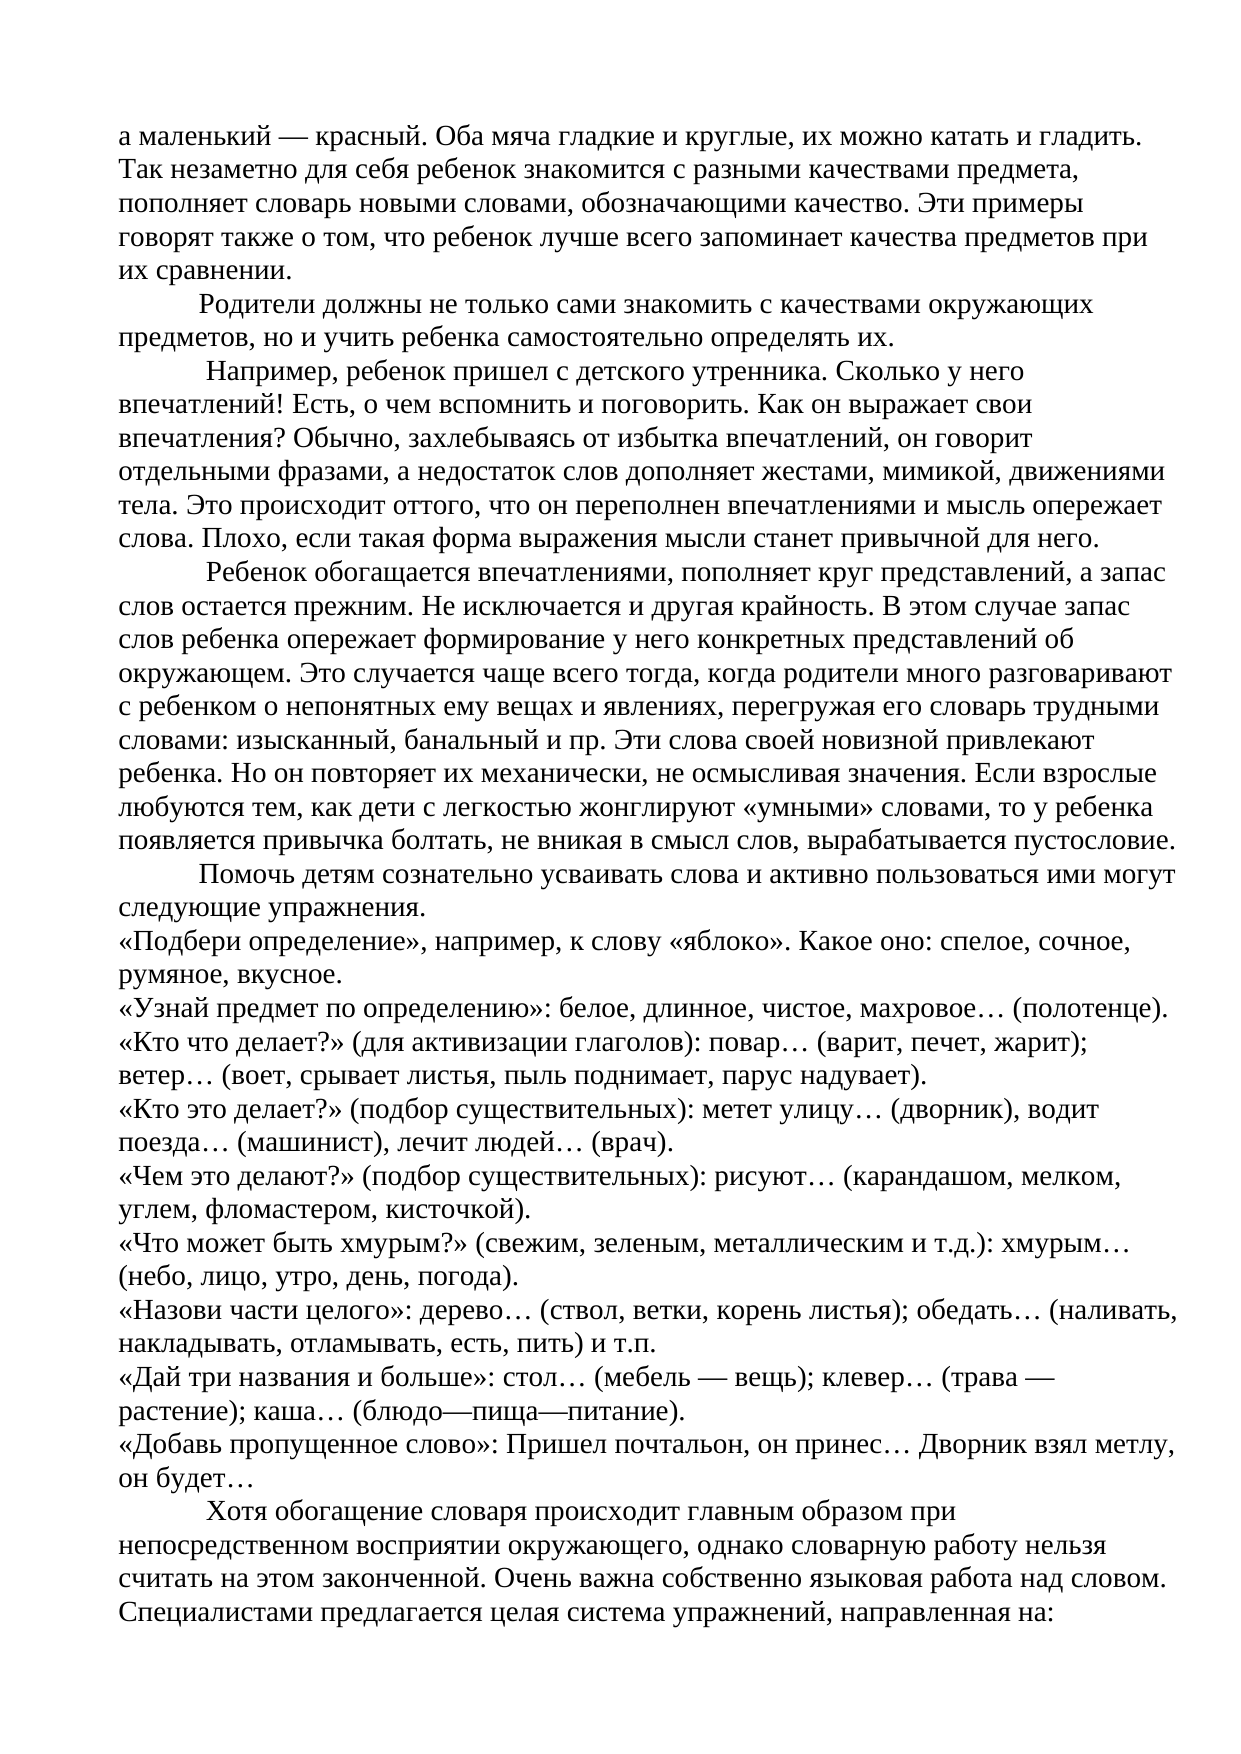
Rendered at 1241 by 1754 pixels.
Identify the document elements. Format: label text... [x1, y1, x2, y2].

text «Назови части целого»: дерево… (ствол, ветки, корень листья); обедать… (наливать, накладывать, отламывать, есть, пить) и т.п. [118, 1292, 1181, 1359]
text Например, ребенок пришел с детского утренника. Сколько у него впечатлений! Есть, о чем вспомнить и поговорить. Как он выражает свои впечатления? Обычно, захлебываясь от избытка впечатлений, он говорит отдельными фразами, а недостаток слов дополняет жестами, мимикой, движениями тела. Это происходит оттого, что он переполнен впечатлениями и мысль опережает слова. Плохо, если такая форма выражения мысли станет привычной для него. [118, 353, 1181, 554]
text Помочь детям сознательно усваивать слова и активно пользоваться ими могут следующие упражнения. [118, 856, 1181, 923]
text Родители должны не только сами знакомить с качествами окружающих предметов, но и учить ребенка самостоятельно определять их. [118, 286, 1181, 353]
text «Добавь пропущенное слово»: Пришел почтальон, он принес… Дворник взял метлу, он будет… [118, 1426, 1181, 1493]
text «Чем это делают?» (подбор существительных): рисуют… (карандашом, мелком, углем, фломастером, кисточкой). [118, 1158, 1181, 1225]
text «Узнай предмет по определению»: белое, длинное, чистое, махровое… (полотенце). [118, 990, 1181, 1024]
text «Кто это делает?» (подбор существительных): метет улицу… (дворник), водит поезда… (машинист), лечит людей… (врач). [118, 1091, 1181, 1158]
text «Подбери определение», например, к слову «яблоко». Какое оно: спелое, сочное, румяное, вкусное. [118, 923, 1181, 990]
text Ребенок обогащается впечатлениями, пополняет круг представлений, а запас слов остается прежним. Не исключается и другая крайность. В этом случае запас слов ребенка опережает формирование у него конкретных представлений об окружающем. Это случается чаще всего тогда, когда родители много разговаривают с ребенком о непонятных ему вещах и явлениях, перегружая его словарь трудными словами: изысканный, банальный и пр. Эти слова своей новизной привлекают ребенка. Но он повторяет их механически, не осмысливая значения. Если взрослые любуются тем, как дети с легкостью жонглируют «умными» словами, то у ребенка появляется привычка болтать, не вникая в смысл слов, вырабатывается пустословие. [118, 554, 1181, 856]
text «Дай три названия и больше»: стол… (мебель — вещь); клевер… (трава — растение); каша… (блюдо—пища—питание). [118, 1359, 1181, 1426]
text «Кто что делает?» (для активизации глаголов): повар… (варит, печет, жарит); ветер… (воет, срывает листья, пыль поднимает, парус надувает). [118, 1024, 1181, 1091]
text «Что может быть хмурым?» (свежим, зеленым, металлическим и т.д.): хмурым… (небо, лицо, утро, день, погода). [118, 1225, 1181, 1292]
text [118, 118, 1181, 286]
text Хотя обогащение словаря происходит главным образом при непосредственном восприятии окружающего, однако словарную работу нельзя считать на этом законченной. Очень важна собственно языковая работа над словом. Специалистами предлагается целая система упражнений, направленная на: [118, 1493, 1181, 1627]
